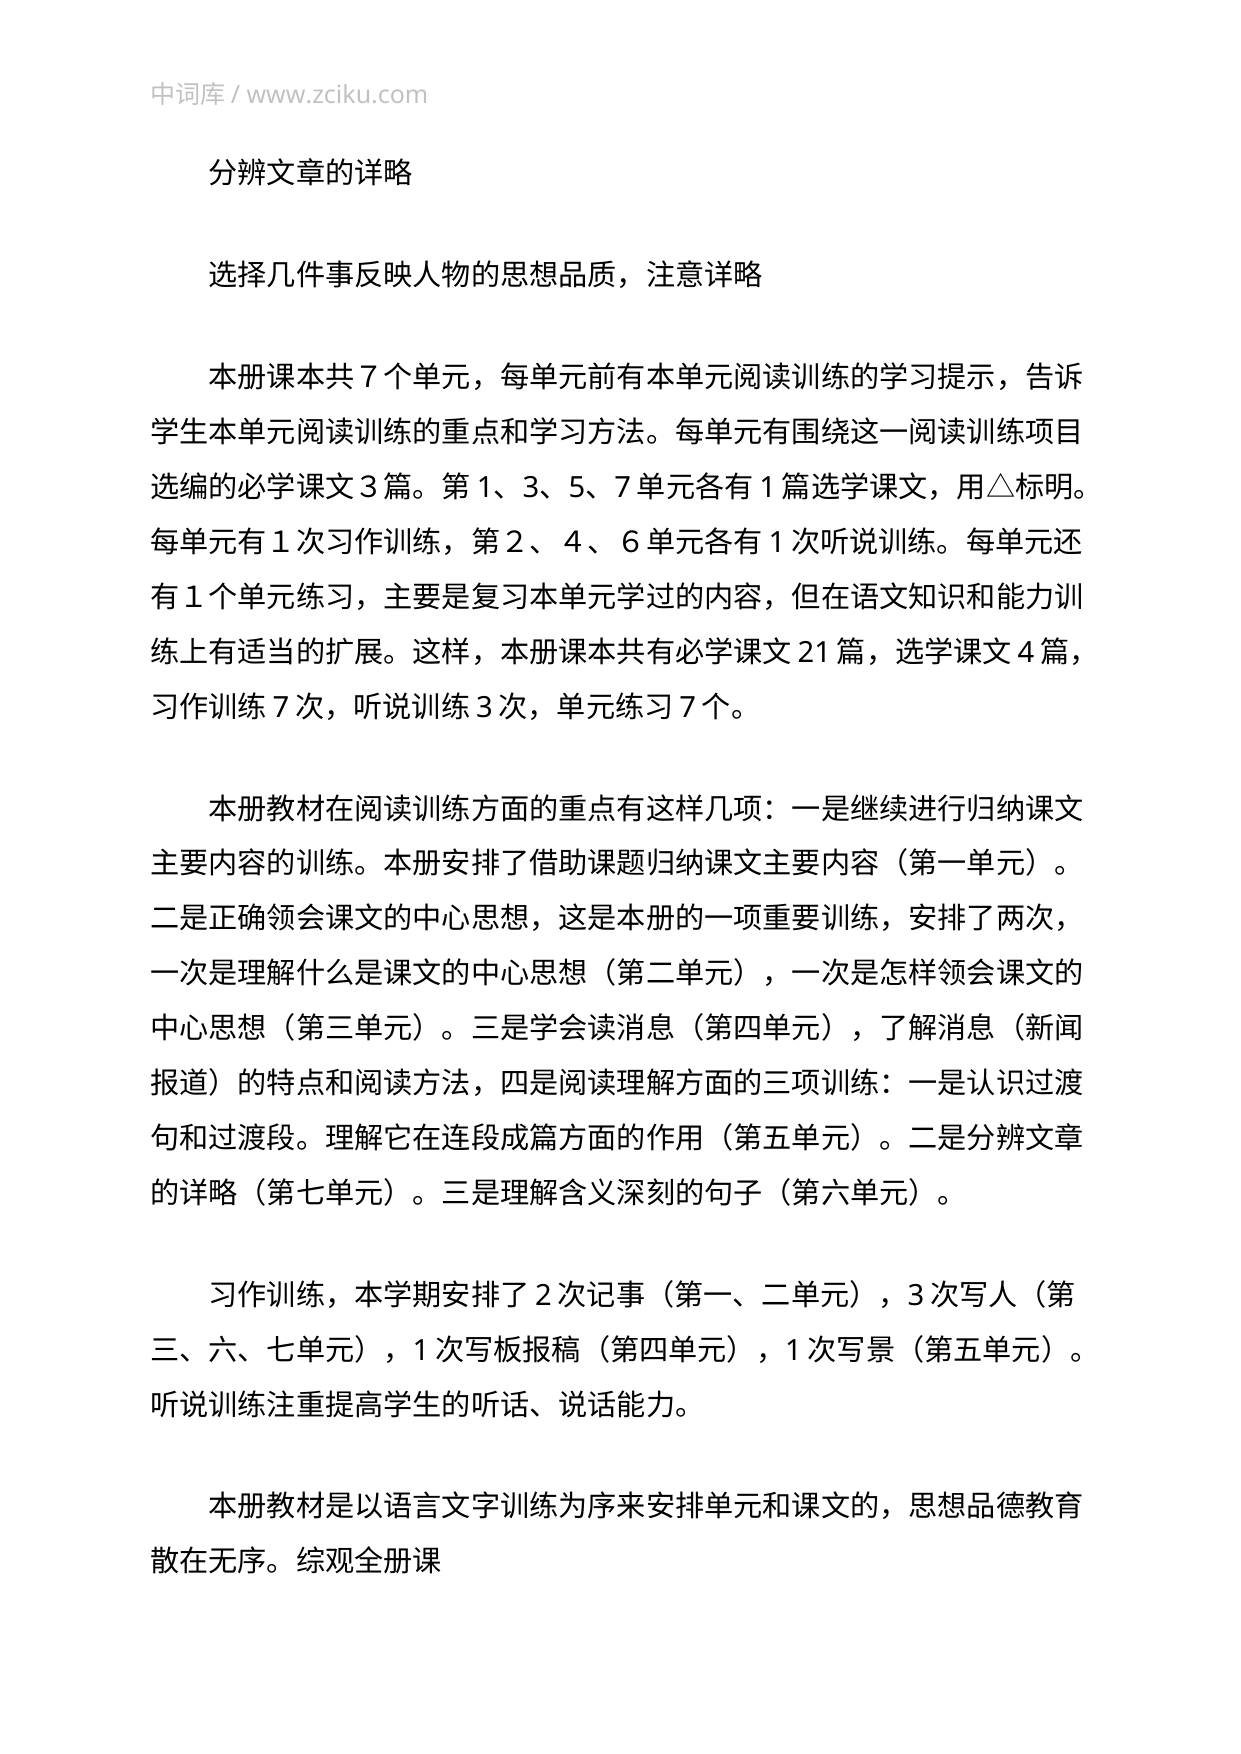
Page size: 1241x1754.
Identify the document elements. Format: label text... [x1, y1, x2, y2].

text 选择几件事反映人物的思想品质，注意详略 [150, 252, 1090, 294]
text 本册课本共７个单元，每单元前有本单元阅读训练的学习提示，告诉学生本单元阅读训练的重点和学习方法。每单元有围绕这一阅读训练项目选编的必学课文３篇。第1、3、5、7单元各有1篇选学课文，用△标明。每单元有１次习作训练，第２、４、６单元各有1次听说训练。每单元还有１个单元练习，主要是复习本单元学过的内容，但在语文知识和能力训练上有适当的扩展。这样，本册课本共有必学课文21篇，选学课文4篇，习作训练7次，听说训练3次，单元练习7个。 [150, 353, 1090, 726]
text 习作训练，本学期安排了2次记事（第一、二单元），3次写人（第三、六、七单元），1次写板报稿（第四单元），1次写景（第五单元）。听说训练注重提高学生的听话、说话能力。 [150, 1271, 1090, 1423]
text 本册教材是以语言文字训练为序来安排单元和课文的，思想品德教育散在无序。综观全册课 [150, 1483, 1090, 1580]
text 本册教材在阅读训练方面的重点有这样几项：一是继续进行归纳课文主要内容的训练。本册安排了借助课题归纳课文主要内容（第一单元）。二是正确领会课文的中心思想，这是本册的一项重要训练，安排了两次，一次是理解什么是课文的中心思想（第二单元），一次是怎样领会课文的中心思想（第三单元）。三是学会读消息（第四单元），了解消息（新闻报道）的特点和阅读方法，四是阅读理解方面的三项训练：一是认识过渡句和过渡段。理解它在连段成篇方面的作用（第五单元）。二是分辨文章的详略（第七单元）。三是理解含义深刻的句子（第六单元）。 [150, 785, 1090, 1212]
text 分辨文章的详略 [150, 150, 1090, 192]
